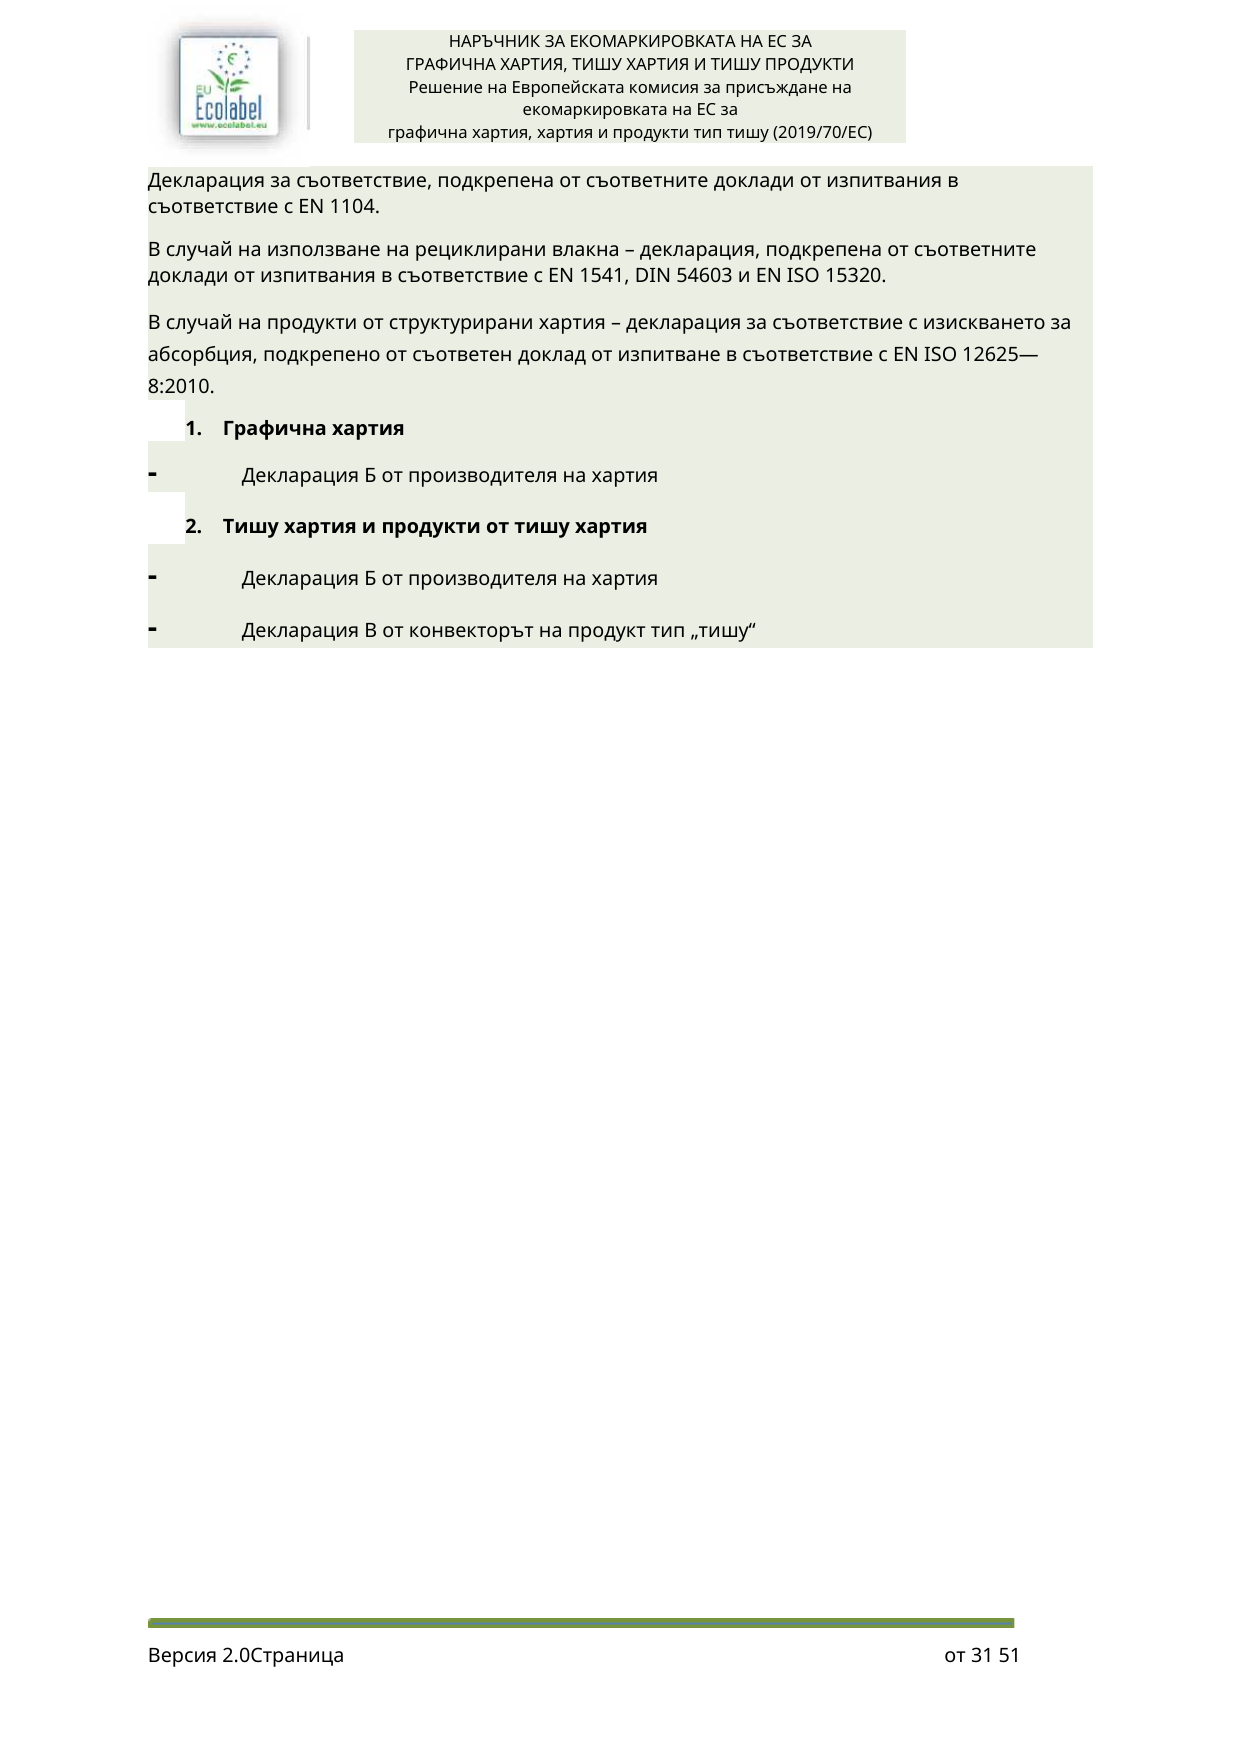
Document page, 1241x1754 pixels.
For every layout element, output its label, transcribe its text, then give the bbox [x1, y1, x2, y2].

text Декларация за съответствие, подкрепена от съответните доклади от изпитвания в съответствие с EN 1104. [148, 166, 1093, 219]
list Тишу хартия и продукти от тишу хартия [185, 492, 1093, 544]
text В случай на използване на рециклирани влакна – декларация, подкрепена от съответните доклади от изпитвания в съответствие с EN 1541, DIN 54603 и EN ISO 15320. [148, 235, 1093, 288]
list Декларация Б от производителя на хартия [148, 447, 1093, 492]
list Декларация Б от производителя на хартия [148, 544, 1093, 596]
picture [147, 5, 311, 167]
list Декларация В от конвекторът на продукт тип „тишу“ [148, 596, 1093, 648]
list Графична хартия [185, 415, 1093, 441]
text В случай на продукти от структурирани хартия – декларация за съответствие с изискването за абсорбция, подкрепено от съответен доклад от изпитване в съответствие с EN ISO 12625—8:2010. [148, 304, 1093, 400]
